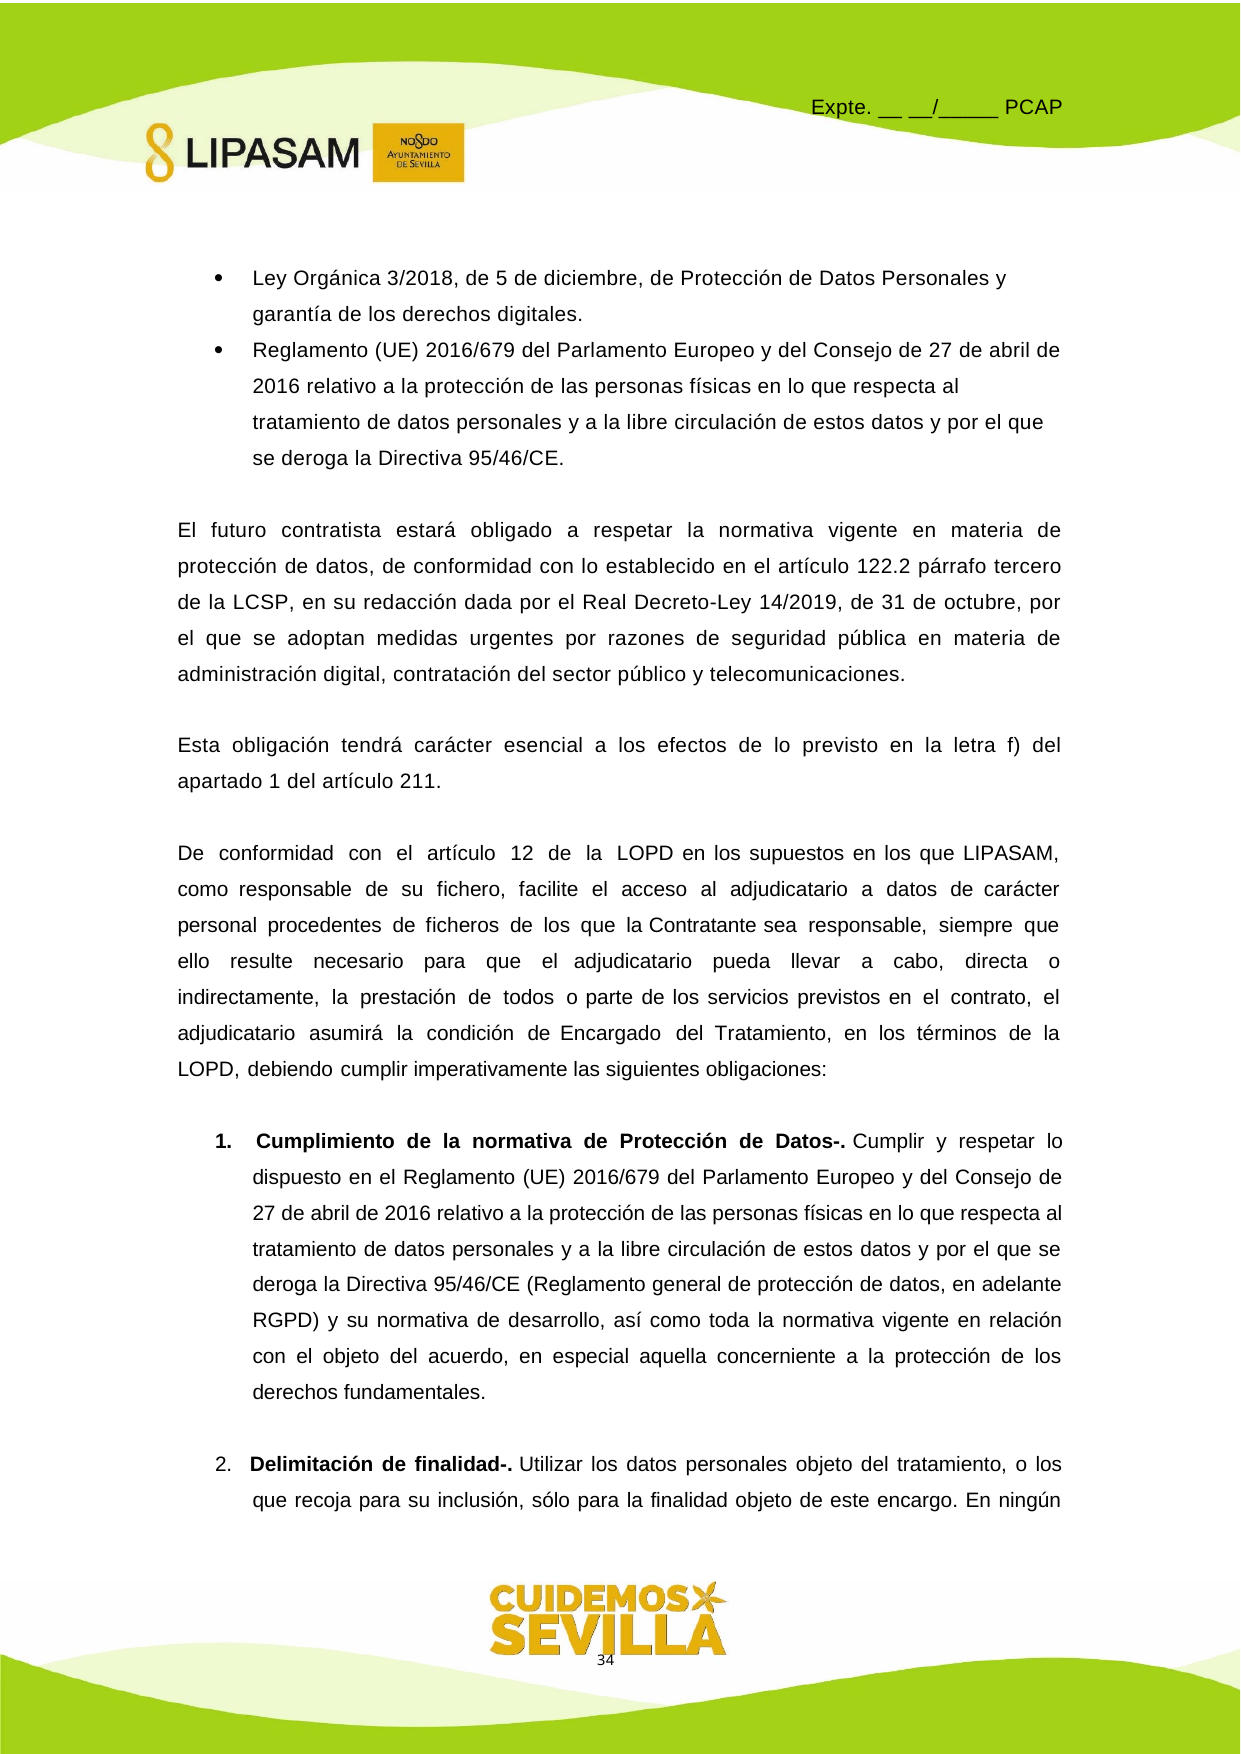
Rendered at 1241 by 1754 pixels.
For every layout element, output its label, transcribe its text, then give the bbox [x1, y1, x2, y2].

picture [0, 1581, 1241, 1754]
list Ley Orgánica 3/2018, de 5 de diciembre, de Protección de Datos Personales y garantía de los derechos digitales. [215, 266, 1063, 326]
text El futuro contratista estará obligado a respetar la normativa vigente en materia de protección de datos, de conformidad con lo establecido en el artículo 122.2 párrafo tercero de la LCSP, en su redacción dada por el Real Decreto-Ley 14/2019, de 31 de octubre, por el que se adoptan medidas urgentes por razones de seguridad pública en materia de administración digital, contratación del sector público y telecomunicaciones. [177, 518, 1063, 685]
text Esta obligación tendrá carácter esencial a los efectos de lo previsto en la letra f) del apartado 1 del artículo 211. [177, 733, 1063, 793]
text De conformidad con el artículo 12 de la LOPD en los supuestos en los que LIPASAM, como responsable de su fichero, facilite el acceso al adjudicatario a datos de carácter personal procedentes de ficheros de los que la Contratante sea responsable, siempre que ello resulte necesario para que el adjudicatario pueda llevar a cabo, directa o indirectamente, la prestación de todos o parte de los servicios previstos en el contrato, el adjudicatario asumirá la condición de Encargado del Tratamiento, en los términos de la LOPD, debiendo cumplir imperativamente las siguientes obligaciones: [177, 841, 1060, 1081]
list Reglamento (UE) 2016/679 del Parlamento Europeo y del Consejo de 27 de abril de 2016 relativo a la protección de las personas físicas en lo que respecta al tratamiento de datos personales y a la libre circulación de estos datos y por el que se deroga la Directiva 95/46/CE. [215, 338, 1063, 470]
text 1. Cumplimiento de la normativa de Protección de Datos-. Cumplir y respetar lo dispuesto en el Reglamento (UE) 2016/679 del Parlamento Europeo y del Consejo de 27 de abril de 2016 relativo a la protección de las personas físicas en lo que respecta al tratamiento de datos personales y a la libre circulación de estos datos y por el que se deroga la Directiva 95/46/CE (Reglamento general de protección de datos, en adelante RGPD) y su normativa de desarrollo, así como toda la normativa vigente en relación con el objeto del acuerdo, en especial aquella concerniente a la protección de los derechos fundamentales. [215, 1128, 1063, 1404]
picture [0, 3, 1241, 192]
